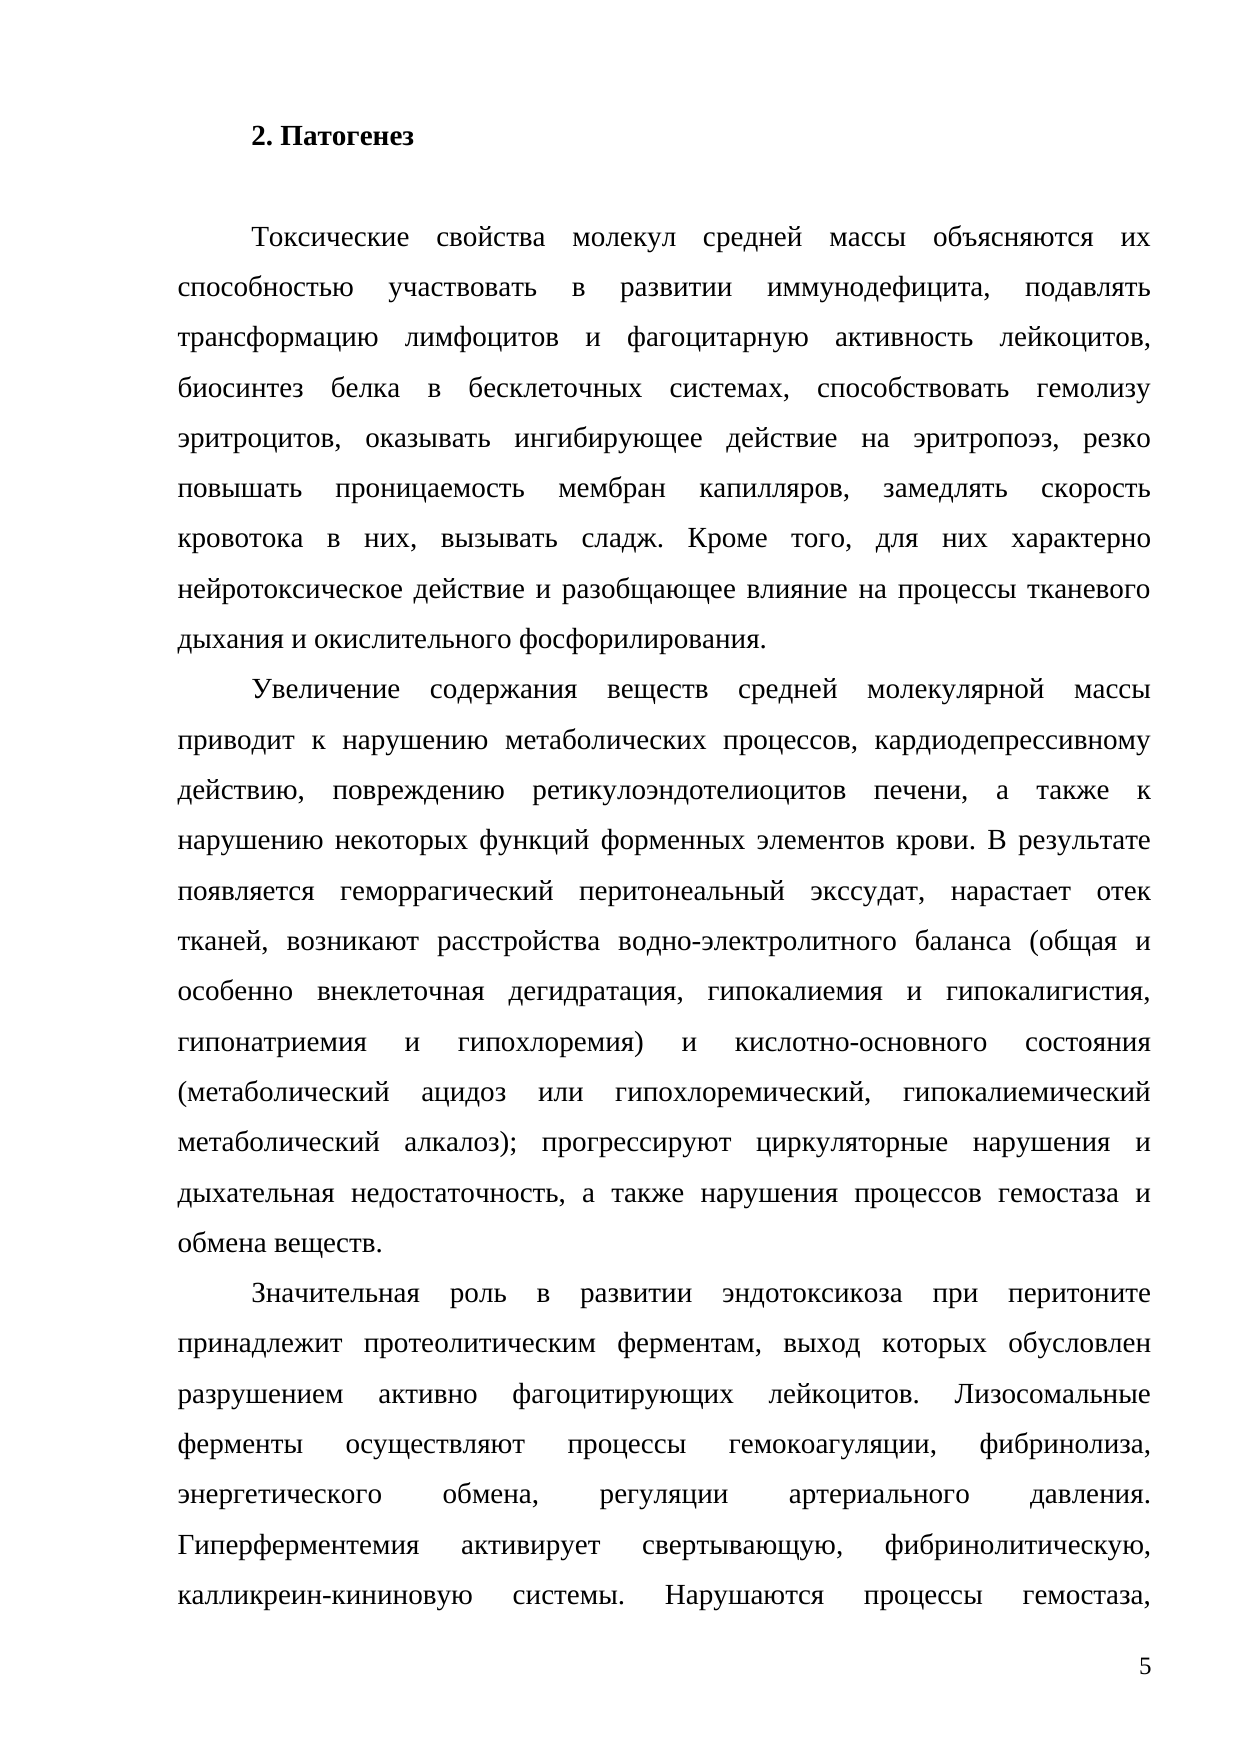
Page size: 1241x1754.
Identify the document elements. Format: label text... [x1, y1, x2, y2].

text Токсические свойства молекул средней массы объясняются их способностью участвовать в развитии иммунодефицита, подавлять трансформацию лимфоцитов и фагоцитарную активность лейкоцитов, биосинтез белка в бесклеточных системах, способствовать гемолизу эритроцитов, оказывать ингибирующее действие на эритропоэз, резко повышать проницаемость мембран капилляров, замедлять скорость кровотока в них, вызывать сладж. Кроме того, для них характерно нейротоксическое действие и разобщающее влияние на процессы тканевого дыхания и окислительного фосфорилирования. [177, 219, 1152, 655]
text Увеличение содержания веществ средней молекулярной массы приводит к нарушению метаболических процессов, кардиодепрессивному действию, повреждению ретикулоэндотелиоцитов печени, а также к нарушению некоторых функций форменных элементов крови. В результате появляется геморрагический перитонеальный экссудат, нарастает отек тканей, возникают расстройства водно-электролитного баланса (общая и особенно внеклеточная дегидратация, гипокалиемия и гипокалигистия, гипонатриемия и гипохлоремия) и кислотно-основного состояния (метаболический ацидоз или гипохлоремический, гипокалиемический метаболический алкалоз); прогрессируют циркуляторные нарушения и дыхательная недостаточность, а также нарушения процессов гемостаза и обмена веществ. [177, 672, 1152, 1258]
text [177, 1275, 1152, 1611]
text 2. Патогенез [177, 118, 1152, 152]
